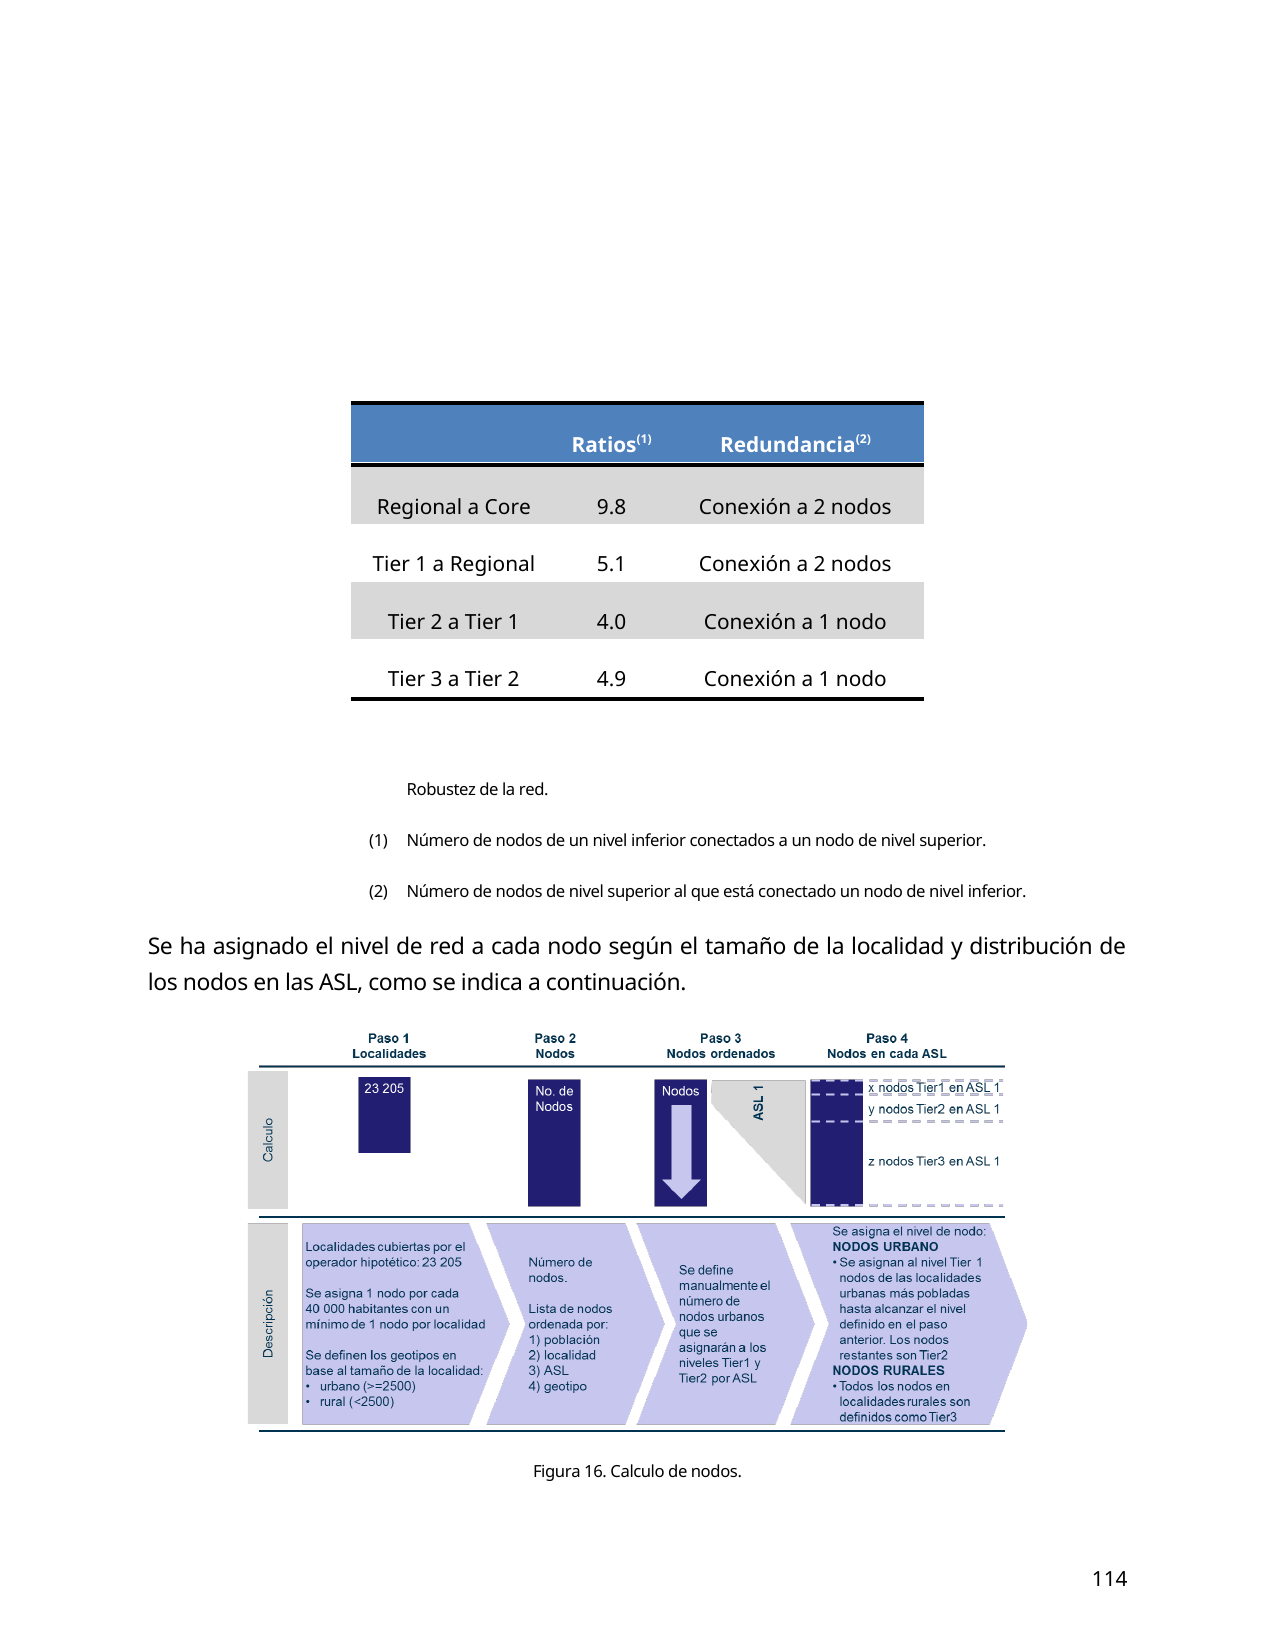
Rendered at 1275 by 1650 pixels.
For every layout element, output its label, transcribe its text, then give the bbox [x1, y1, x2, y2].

table_cell Conexión a 1 nodo [666, 639, 924, 696]
picture [247, 1027, 1028, 1432]
table_cell 9.8 [556, 467, 666, 524]
table_cell Conexión a 2 nodos [666, 525, 924, 582]
table_cell Tier 1 a Regional [351, 525, 556, 582]
table_cell 4.9 [556, 639, 666, 696]
text Robustez de la red. [406, 777, 1127, 800]
table_header Redundancia(2) [666, 405, 924, 462]
table_cell Regional a Core [351, 467, 556, 524]
list Número de nodos de nivel superior al que está conectado un nodo de nivel inferior. [369, 879, 1127, 902]
text Se ha asignado el nivel de red a cada nodo según el tamaño de la localidad y distribución de los nodos en las ASL, como se indica a continuación. [148, 930, 1127, 997]
table_cell Conexión a 2 nodos [666, 467, 924, 524]
table_cell Tier 2 a Tier 1 [351, 582, 556, 639]
table_header Ratios(1) [556, 405, 666, 462]
table_header [351, 405, 556, 462]
table_cell Conexión a 1 nodo [666, 582, 924, 639]
text Figura 16. Calculo de nodos. [148, 1460, 1127, 1483]
table_cell 5.1 [556, 525, 666, 582]
table_cell 4.0 [556, 582, 666, 639]
list Número de nodos de un nivel inferior conectados a un nodo de nivel superior. [369, 828, 1127, 851]
table_cell Tier 3 a Tier 2 [351, 639, 556, 696]
